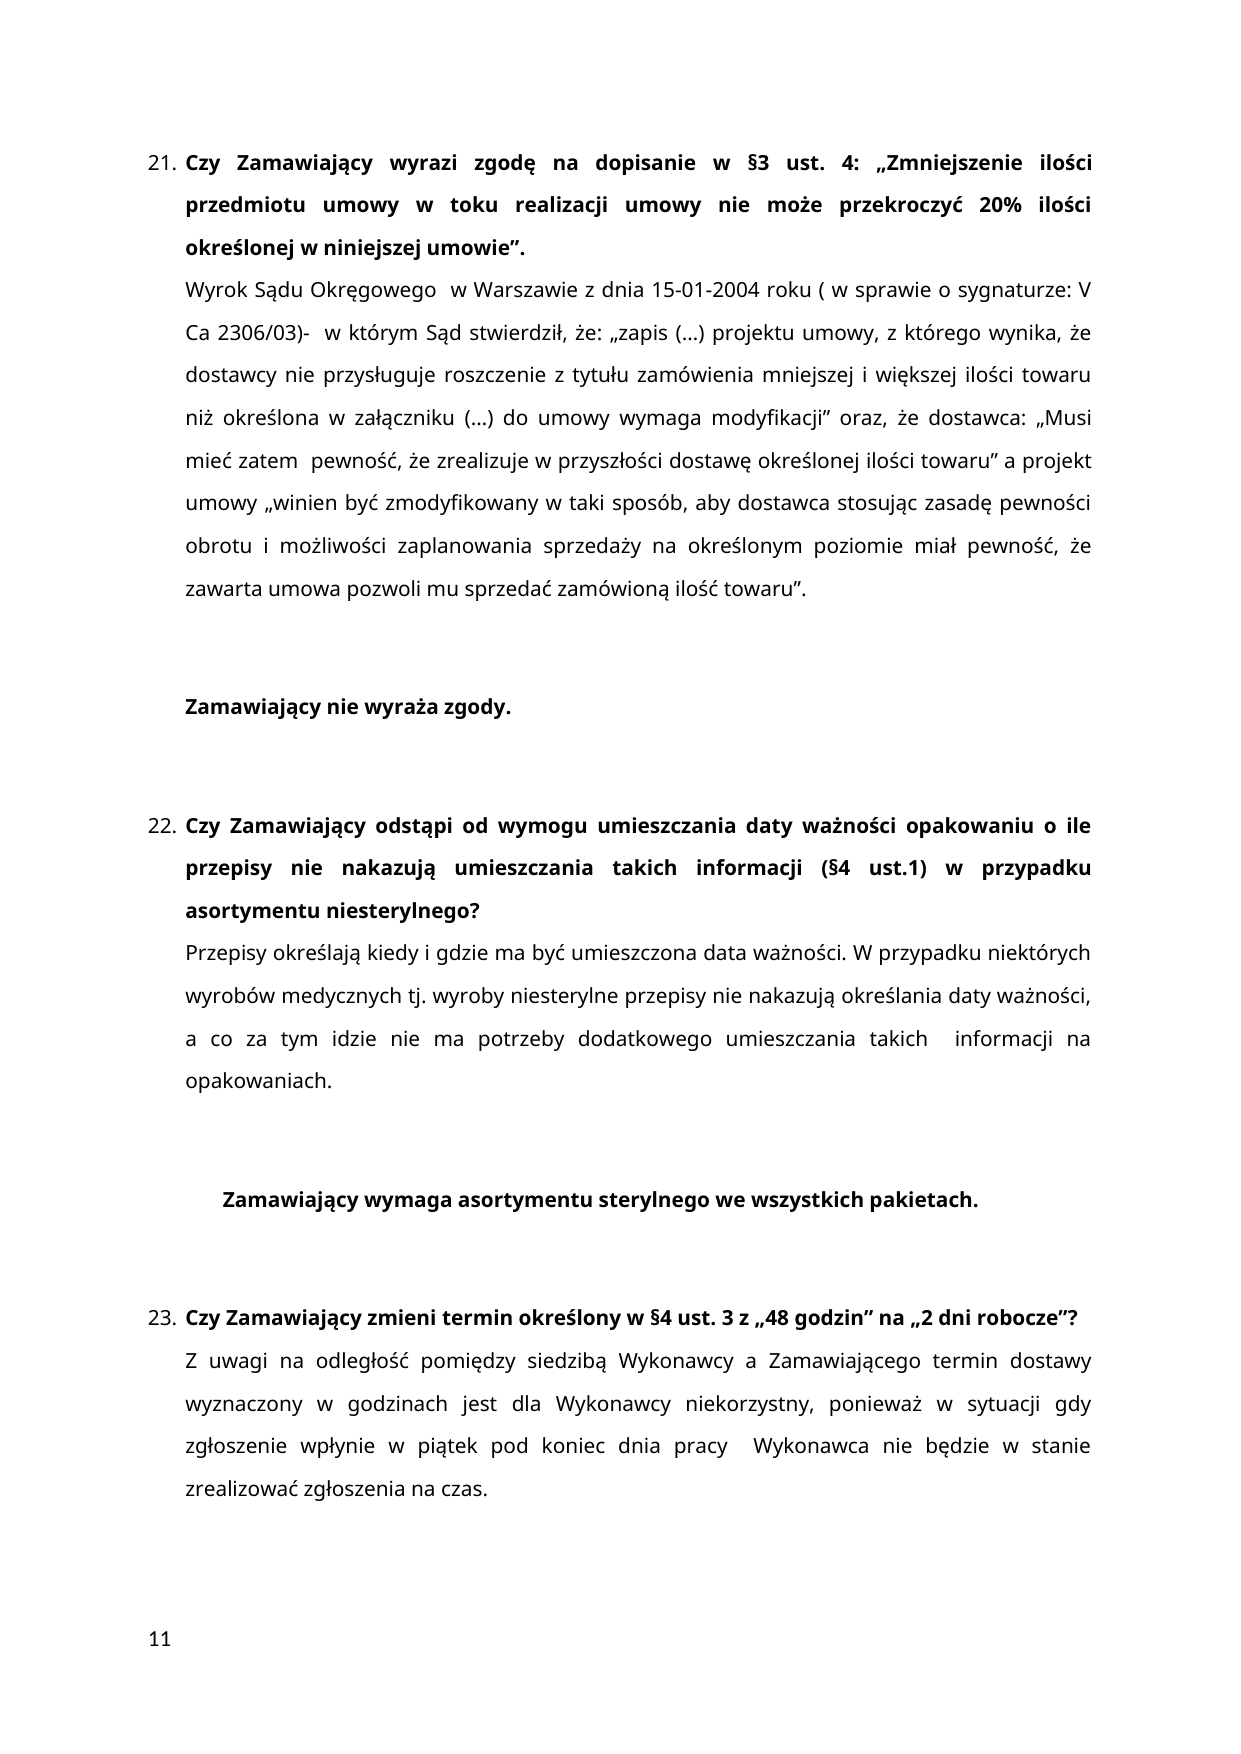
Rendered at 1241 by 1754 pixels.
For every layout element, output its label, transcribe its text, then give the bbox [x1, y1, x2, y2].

list Czy Zamawiający zmieni termin określony w §4 ust. 3 z „48 godzin” na „2 dni robocze”? [148, 1303, 1093, 1332]
list Zamawiający wymaga asortymentu sterylnego we wszystkich pakietach. [223, 1185, 1093, 1213]
text Przepisy określają kiedy i gdzie ma być umieszczona data ważności. W przypadku niektórych wyrobów medycznych tj. wyroby niesterylne przepisy nie nakazują określania daty ważności, a co za tym idzie nie ma potrzeby dodatkowego umieszczania takich informacji na opakowaniach. [185, 938, 1093, 1095]
text Z uwagi na odległość pomiędzy siedzibą Wykonawcy a Zamawiającego termin dostawy wyznaczony w godzinach jest dla Wykonawcy niekorzystny, ponieważ w sytuacji gdy zgłoszenie wpłynie w piątek pod koniec dnia pracy Wykonawca nie będzie w stanie zrealizować zgłoszenia na czas. [185, 1346, 1093, 1502]
list Czy Zamawiający wyrazi zgodę na dopisanie w §3 ust. 4: „Zmniejszenie ilości przedmiotu umowy w toku realizacji umowy nie może przekroczyć 20% ilości określonej w niniejszej umowie”. [148, 148, 1093, 261]
text Wyrok Sądu Okręgowego w Warszawie z dnia 15-01-2004 roku ( w sprawie o sygnaturze: V Ca 2306/03)- w którym Sąd stwierdził, że: „zapis (…) projektu umowy, z którego wynika, że dostawcy nie przysługuje roszczenie z tytułu zamówienia mniejszej i większej ilości towaru niż określona w załączniku (…) do umowy wymaga modyfikacji” oraz, że dostawca: „Musi mieć zatem pewność, że zrealizuje w przyszłości dostawę określonej ilości towaru” a projekt umowy „winien być zmodyfikowany w taki sposób, aby dostawca stosując zasadę pewności obrotu i możliwości zaplanowania sprzedaży na określonym poziomie miał pewność, że zawarta umowa pozwoli mu sprzedać zamówioną ilość towaru”. [185, 275, 1093, 602]
list Czy Zamawiający odstąpi od wymogu umieszczania daty ważności opakowaniu o ile przepisy nie nakazują umieszczania takich informacji (§4 ust.1) w przypadku asortymentu niesterylnego? [148, 811, 1093, 924]
text Zamawiający nie wyraża zgody. [185, 692, 1093, 721]
